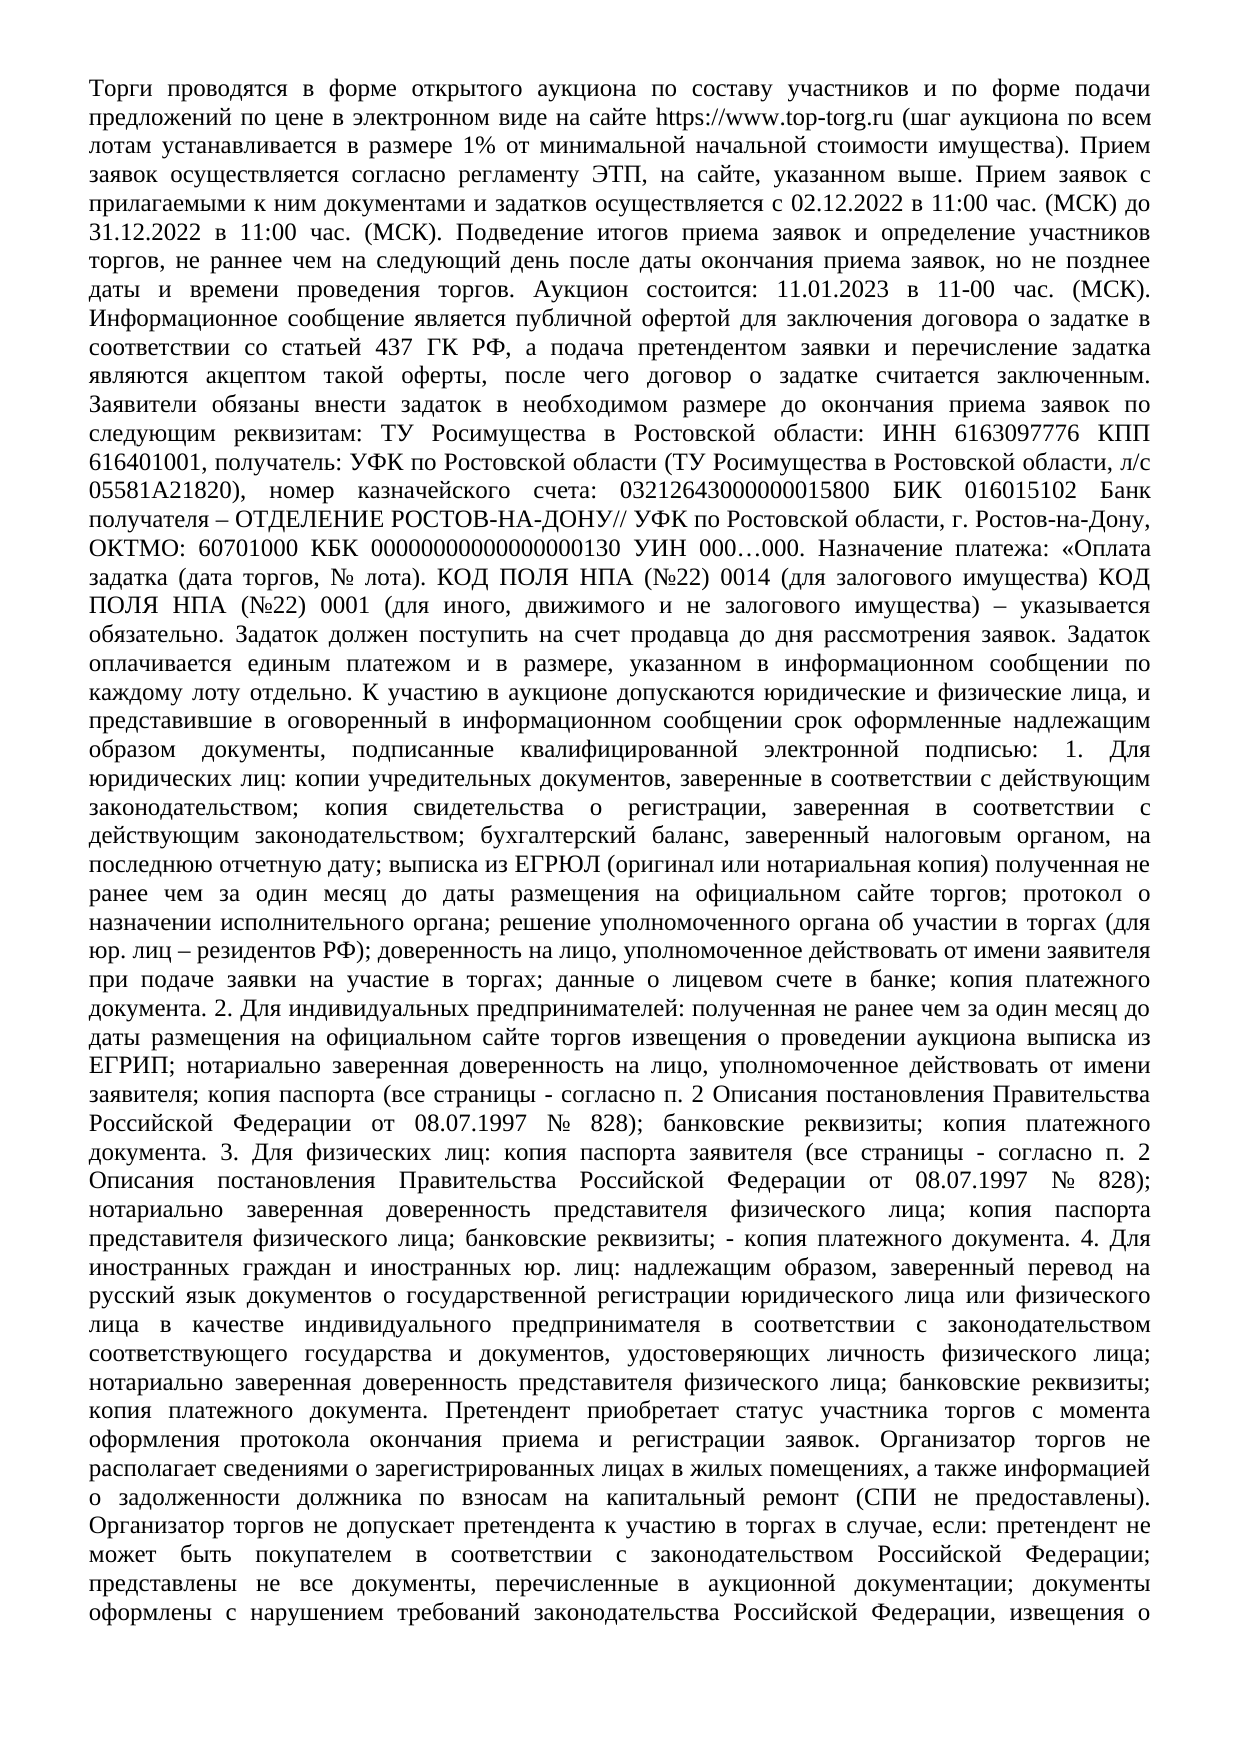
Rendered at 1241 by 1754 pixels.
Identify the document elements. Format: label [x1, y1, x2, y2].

text [89, 73, 1152, 1626]
